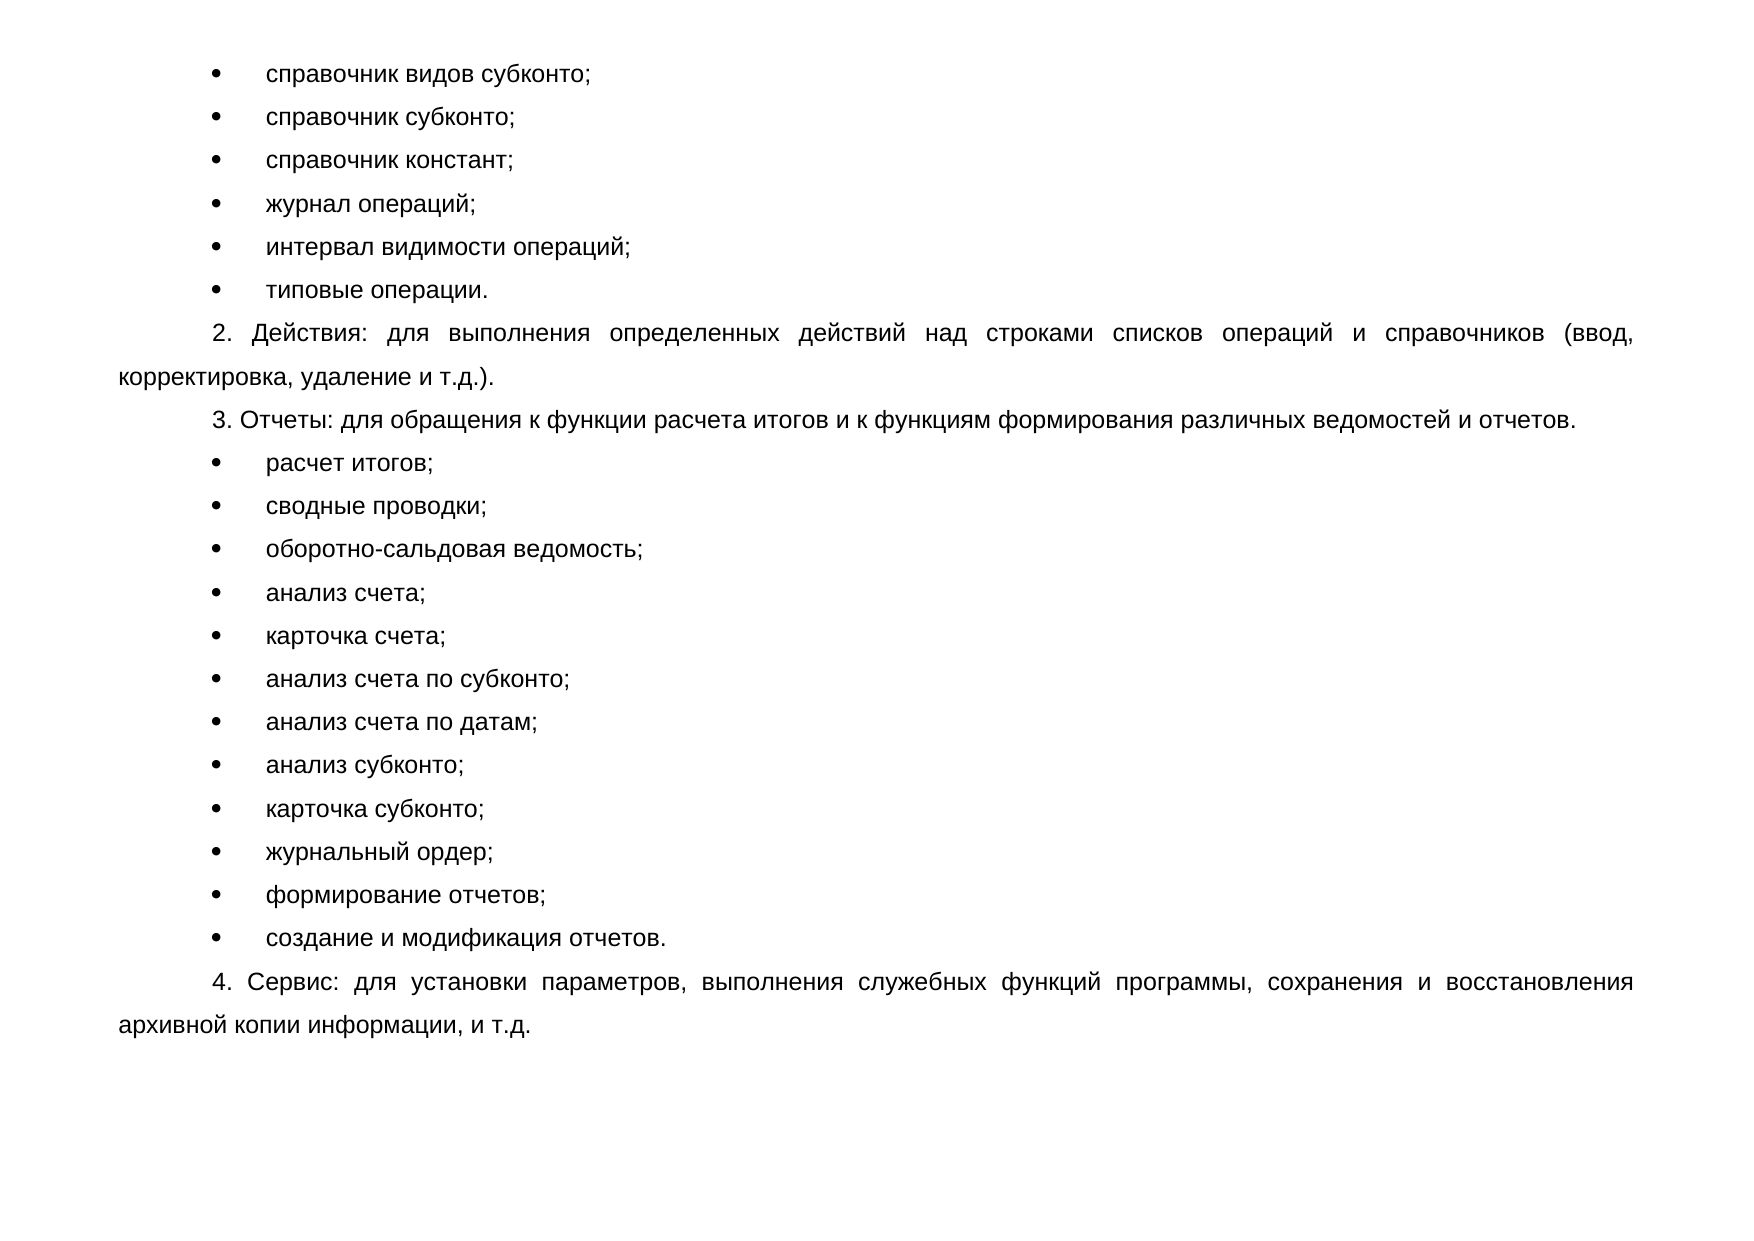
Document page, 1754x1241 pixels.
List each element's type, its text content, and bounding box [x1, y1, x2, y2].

list карточка субконто; [118, 794, 1636, 822]
text 2. Действия: для выполнения определенных действий над строками списков операций и справочников (ввод, корректировка, удаление и т.д.). [118, 318, 1636, 390]
list справочник видов субконто; [118, 59, 1636, 88]
list справочник констант; [118, 146, 1636, 174]
list оборотно-сальдовая ведомость; [118, 534, 1636, 563]
text 3. Отчеты: для обращения к функции расчета итогов и к функциям формирования различных ведомостей и отчетов. [118, 405, 1636, 433]
list журнальный ордер; [118, 837, 1636, 866]
list анализ счета по субконто; [118, 664, 1636, 693]
list карточка счета; [118, 621, 1636, 649]
list анализ субконто; [118, 750, 1636, 779]
list анализ счета; [118, 577, 1636, 606]
list создание и модификация отчетов. [118, 923, 1636, 952]
list справочник субконто; [118, 102, 1636, 131]
list журнал операций; [118, 189, 1636, 218]
list типовые операции. [118, 275, 1636, 304]
list расчет итогов; [118, 448, 1636, 477]
text 4. Сервис: для установки параметров, выполнения служебных функций программы, сохранения и восстановления архивной копии информации, и т.д. [118, 967, 1636, 1038]
list сводные проводки; [118, 491, 1636, 520]
list формирование отчетов; [118, 880, 1636, 909]
list интервал видимости операций; [118, 232, 1636, 261]
list анализ счета по датам; [118, 707, 1636, 736]
